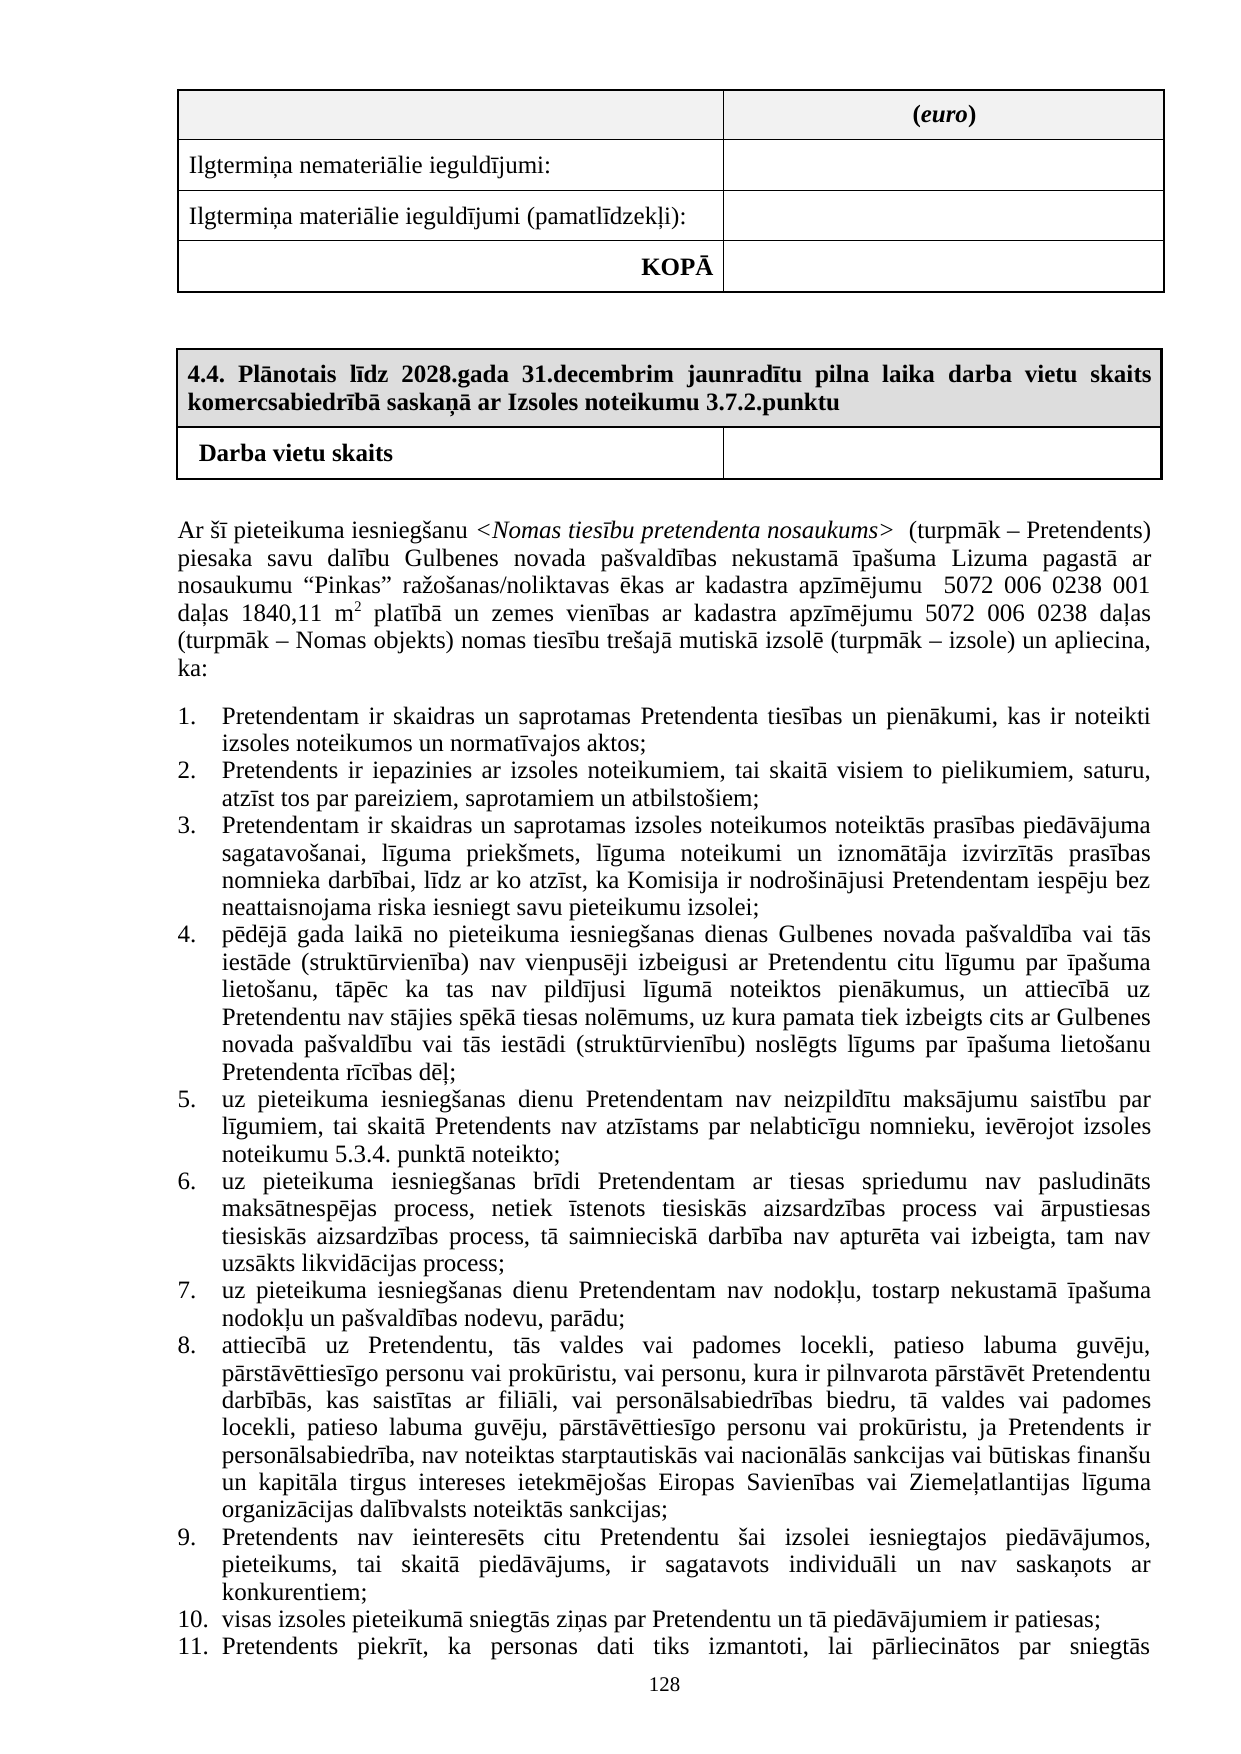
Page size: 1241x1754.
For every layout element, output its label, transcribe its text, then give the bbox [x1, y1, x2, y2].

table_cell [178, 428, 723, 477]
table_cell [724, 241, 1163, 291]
list uz pieteikuma iesniegšanas dienu Pretendentam nav nodokļu, tostarp nekustamā īpašuma nodokļu un pašvaldības nodevu, parādu; [177, 1277, 1152, 1332]
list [177, 1633, 1152, 1660]
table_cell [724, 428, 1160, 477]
list visas izsoles pieteikumā sniegtās ziņas par Pretendentu un tā piedāvājumiem ir patiesas; [177, 1605, 1152, 1633]
list Pretendentam ir skaidras un saprotamas izsoles noteikumos noteiktās prasības piedāvājuma sagatavošanai, līguma priekšmets, līguma noteikumi un iznomātāja izvirzītās prasības nomnieka darbībai, līdz ar ko atzīst, ka Komisija ir nodrošinājusi Pretendentam iespēju bez neattaisnojama riska iesniegt savu pieteikumu izsolei; [177, 812, 1152, 921]
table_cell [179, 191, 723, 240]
text Ar šī pieteikuma iesniegšanu <Nomas tiesību pretendenta nosaukums> (turpmāk – Pretendents) piesaka savu dalību Gulbenes novada pašvaldības nekustamā īpašuma Lizuma pagastā ar nosaukumu “Pinkas” ražošanas/noliktavas ēkas ar kadastra apzīmējumu 5072 006 0238 001 daļas 1840,11 m2 platībā un zemes vienības ar kadastra apzīmējumu 5072 006 0238 daļas (turpmāk – Nomas objekts) nomas tiesību trešajā mutiskā izsolē (turpmāk – izsole) un apliecina, ka: [177, 517, 1152, 681]
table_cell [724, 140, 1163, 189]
list uz pieteikuma iesniegšanas dienu Pretendentam nav neizpildītu maksājumu saistību par līgumiem, tai skaitā Pretendents nav atzīstams par nelabticīgu nomnieku, ievērojot izsoles noteikumu 5.3.4. punktā noteikto; [177, 1085, 1152, 1167]
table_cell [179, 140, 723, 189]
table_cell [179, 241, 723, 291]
list uz pieteikuma iesniegšanas brīdi Pretendentam ar tiesas spriedumu nav pasludināts maksātnespējas process, netiek īstenots tiesiskās aizsardzības process vai ārpustiesas tiesiskās aizsardzības process, tā saimnieciskā darbība nav apturēta vai izbeigta, tam nav uzsākts likvidācijas process; [177, 1167, 1152, 1277]
list attiecībā uz Pretendentu, tās valdes vai padomes locekli, patieso labuma guvēju, pārstāvēttiesīgo personu vai prokūristu, vai personu, kura ir pilnvarota pārstāvēt Pretendentu darbībās, kas saistītas ar filiāli, vai personālsabiedrības biedru, tā valdes vai padomes locekli, patieso labuma guvēju, pārstāvēttiesīgo personu vai prokūristu, ja Pretendents ir personālsabiedrība, nav noteiktas starptautiskās vai nacionālās sankcijas vai būtiskas finanšu un kapitāla tirgus intereses ietekmējošas Eiropas Savienības vai Ziemeļatlantijas līguma organizācijas dalībvalsts noteiktās sankcijas; [177, 1332, 1152, 1523]
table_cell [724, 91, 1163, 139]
list Pretendents nav ieinteresēts citu Pretendentu šai izsolei iesniegtajos piedāvājumos, pieteikums, tai skaitā piedāvājums, ir sagatavots individuāli un nav saskaņots ar konkurentiem; [177, 1523, 1152, 1605]
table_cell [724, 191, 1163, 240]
list Pretendents ir iepazinies ar izsoles noteikumiem, tai skaitā visiem to pielikumiem, saturu, atzīst tos par pareiziem, saprotamiem un atbilstošiem; [177, 757, 1152, 812]
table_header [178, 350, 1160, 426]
list Pretendentam ir skaidras un saprotamas Pretendenta tiesības un pienākumi, kas ir noteikti izsoles noteikumos un normatīvajos aktos; [177, 702, 1152, 757]
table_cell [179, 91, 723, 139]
list pēdējā gada laikā no pieteikuma iesniegšanas dienas Gulbenes novada pašvaldība vai tās iestāde (struktūrvienība) nav vienpusēji izbeigusi ar Pretendentu citu līgumu par īpašuma lietošanu, tāpēc ka tas nav pildījusi līgumā noteiktos pienākumus, un attiecībā uz Pretendentu nav stājies spēkā tiesas nolēmums, uz kura pamata tiek izbeigts cits ar Gulbenes novada pašvaldību vai tās iestādi (struktūrvienību) noslēgts līgums par īpašuma lietošanu Pretendenta rīcības dēļ; [177, 921, 1152, 1085]
